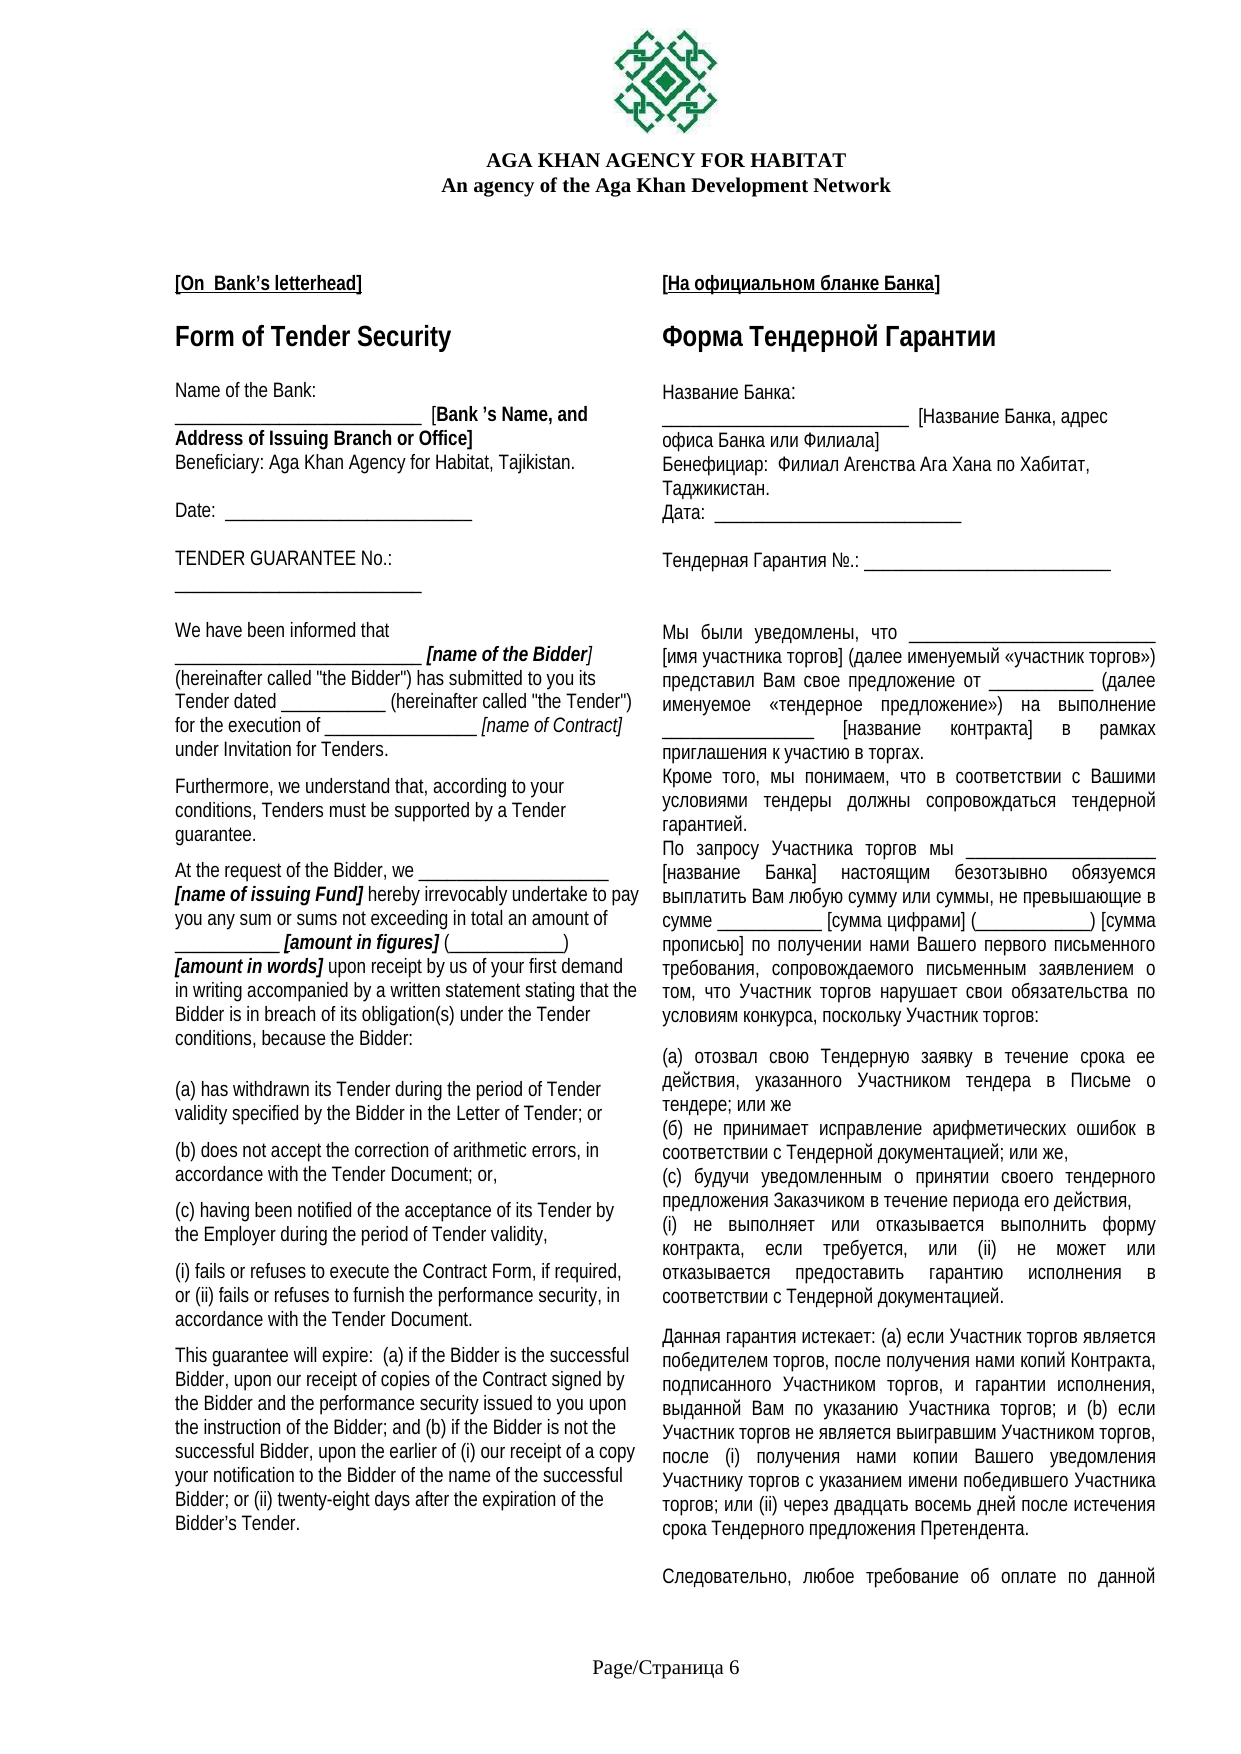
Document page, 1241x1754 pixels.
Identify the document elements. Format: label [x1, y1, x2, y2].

table_header [164, 271, 651, 1588]
picture [612, 28, 719, 135]
table_header [651, 271, 1168, 1588]
